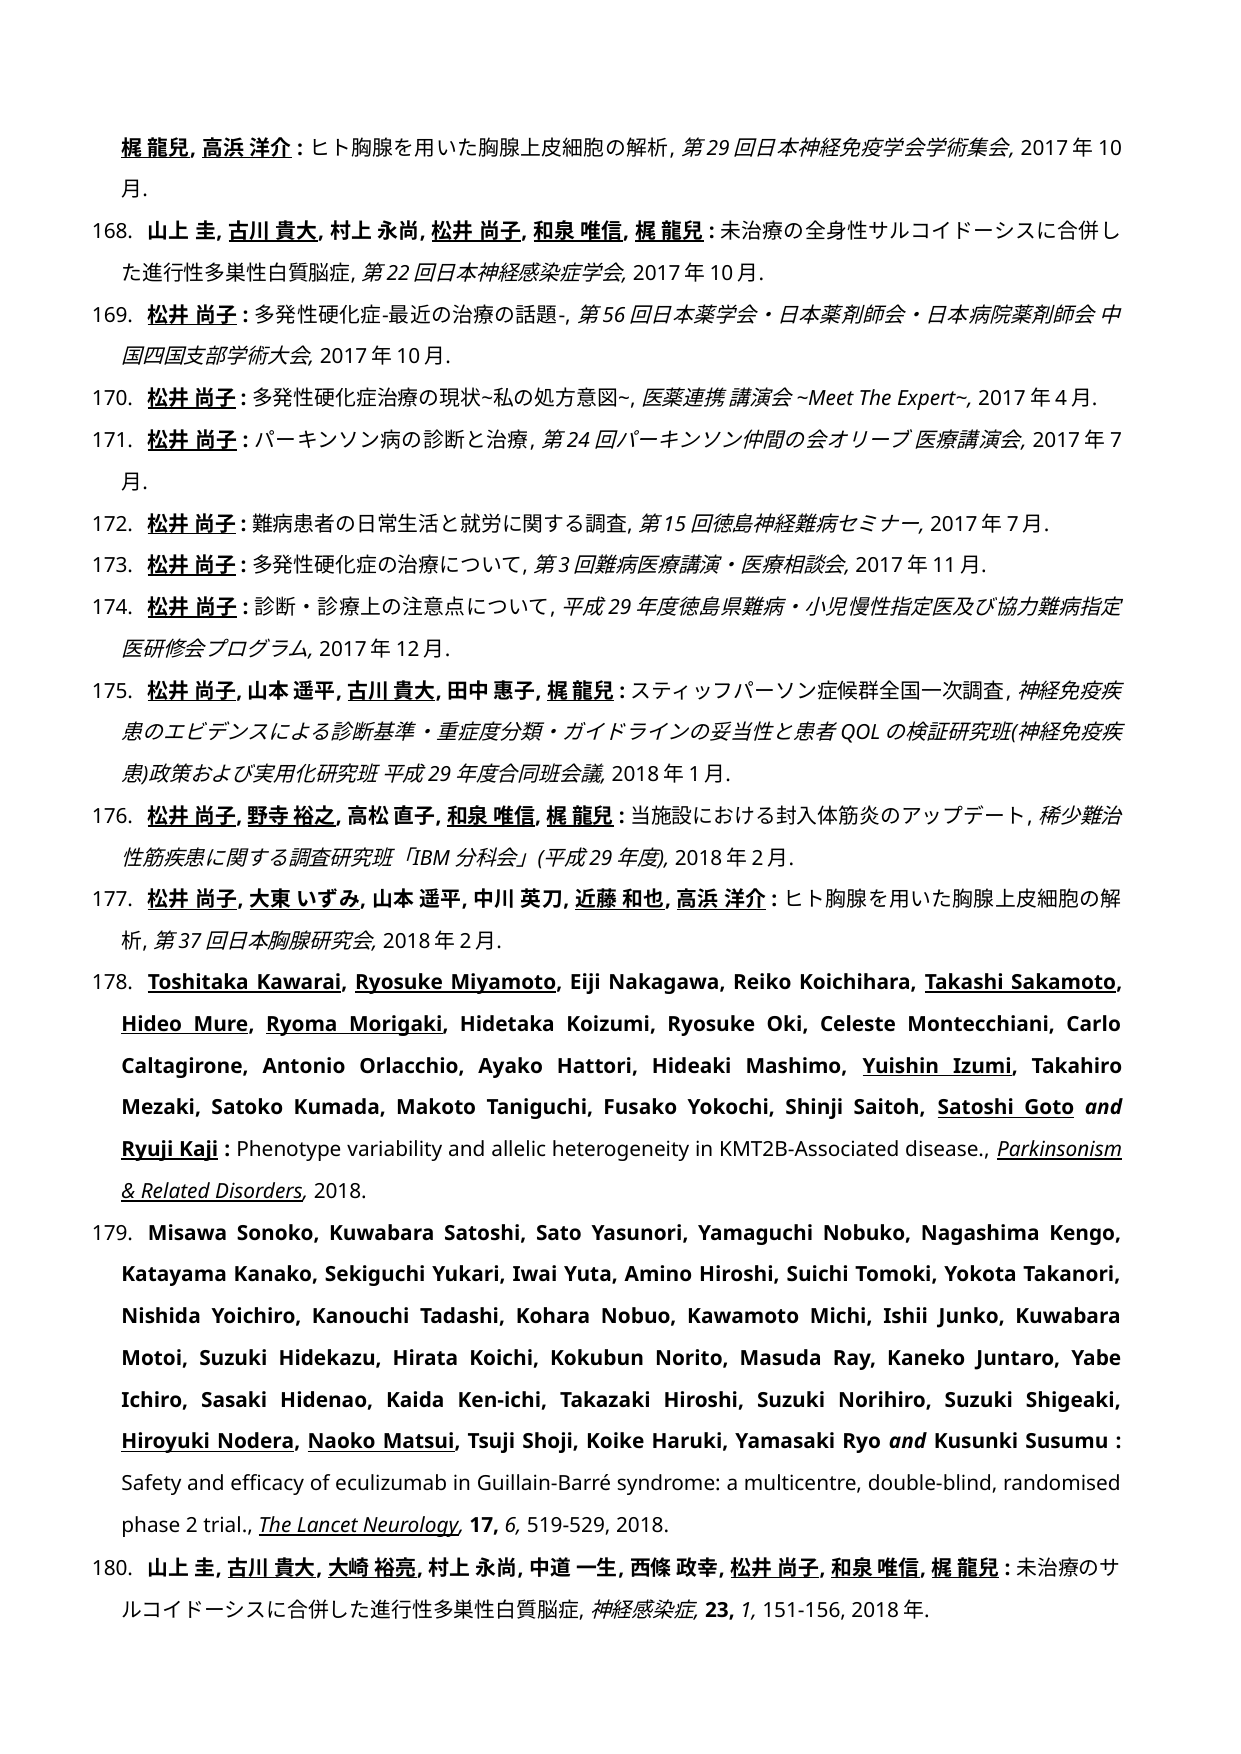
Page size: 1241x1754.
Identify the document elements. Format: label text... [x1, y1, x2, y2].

list 松井 尚子, 野寺 裕之, 高松 直子, 和泉 唯信, 梶 龍兒 : 当施設における封入体筋炎のアップデート, 稀少難治性筋疾患に関する調査研究班「IBM分科会」(平成29年度), 2018年2月. [92, 793, 1122, 877]
list Toshitaka Kawarai, Ryosuke Miyamoto, Eiji Nakagawa, Reiko Koichihara, Takashi Sakamoto, Hideo Mure, Ryoma Morigaki, Hidetaka Koizumi, Ryosuke Oki, Celeste Montecchiani, Carlo Caltagirone, Antonio Orlacchio, Ayako Hattori, Hideaki Mashimo, Yuishin Izumi, Takahiro Mezaki, Satoko Kumada, Makoto Taniguchi, Fusako Yokochi, Shinji Saitoh, Satoshi Goto and Ryuji Kaji : Phenotype variability and allelic heterogeneity in KMT2B-Associated disease., Parkinsonism & Related Disorders, 2018. [92, 961, 1122, 1211]
list 松井 尚子 : パーキンソン病の診断と治療, 第24回パーキンソン仲間の会オリーブ 医療講演会, 2017年7月. [92, 417, 1122, 501]
list 松井 尚子 : 多発性硬化症-最近の治療の話題-, 第56回日本薬学会・日本薬剤師会・日本病院薬剤師会 中国四国支部学術大会, 2017年10月. [92, 292, 1122, 376]
list 山上 圭, 古川 貴大, 大崎 裕亮, 村上 永尚, 中道 一生, 西條 政幸, 松井 尚子, 和泉 唯信, 梶 龍兒 : 未治療のサルコイドーシスに合併した進行性多巣性白質脳症, 神経感染症, 23, 1, 151-156, 2018年. [92, 1545, 1122, 1629]
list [92, 125, 1122, 209]
list Misawa Sonoko, Kuwabara Satoshi, Sato Yasunori, Yamaguchi Nobuko, Nagashima Kengo, Katayama Kanako, Sekiguchi Yukari, Iwai Yuta, Amino Hiroshi, Suichi Tomoki, Yokota Takanori, Nishida Yoichiro, Kanouchi Tadashi, Kohara Nobuo, Kawamoto Michi, Ishii Junko, Kuwabara Motoi, Suzuki Hidekazu, Hirata Koichi, Kokubun Norito, Masuda Ray, Kaneko Juntaro, Yabe Ichiro, Sasaki Hidenao, Kaida Ken-ichi, Takazaki Hiroshi, Suzuki Norihiro, Suzuki Shigeaki, Hiroyuki Nodera, Naoko Matsui, Tsuji Shoji, Koike Haruki, Yamasaki Ryo and Kusunki Susumu : Safety and efficacy of eculizumab in Guillain-Barré syndrome: a multicentre, double-blind, randomised phase 2 trial., The Lancet Neurology, 17, 6, 519-529, 2018. [92, 1211, 1122, 1545]
list 松井 尚子 : 難病患者の日常生活と就労に関する調査, 第15回徳島神経難病セミナー, 2017年7月. [92, 501, 1122, 543]
list 松井 尚子, 大東 いずみ, 山本 遥平, 中川 英刀, 近藤 和也, 高浜 洋介 : ヒト胸腺を用いた胸腺上皮細胞の解析, 第37回日本胸腺研究会, 2018年2月. [92, 877, 1122, 961]
list 松井 尚子 : 多発性硬化症の治療について, 第3回難病医療講演・医療相談会, 2017年11月. [92, 543, 1122, 584]
list 松井 尚子, 山本 遥平, 古川 貴大, 田中 惠子, 梶 龍兒 : スティッフパーソン症候群全国一次調査, 神経免疫疾患のエビデンスによる診断基準・重症度分類・ガイドラインの妥当性と患者QOLの検証研究班(神経免疫疾患)政策および実用化研究班 平成29年度合同班会議, 2018年1月. [92, 668, 1122, 793]
list 山上 圭, 古川 貴大, 村上 永尚, 松井 尚子, 和泉 唯信, 梶 龍兒 : 未治療の全身性サルコイドーシスに合併した進行性多巣性白質脳症, 第22回日本神経感染症学会, 2017年10月. [92, 209, 1122, 292]
list 松井 尚子 : 診断・診療上の注意点について, 平成29年度徳島県難病・小児慢性指定医及び協力難病指定医研修会プログラム, 2017年12月. [92, 584, 1122, 668]
list 松井 尚子 : 多発性硬化症治療の現状~私の処方意図~, 医薬連携 講演会 ~Meet The Expert~, 2017年4月. [92, 376, 1122, 417]
